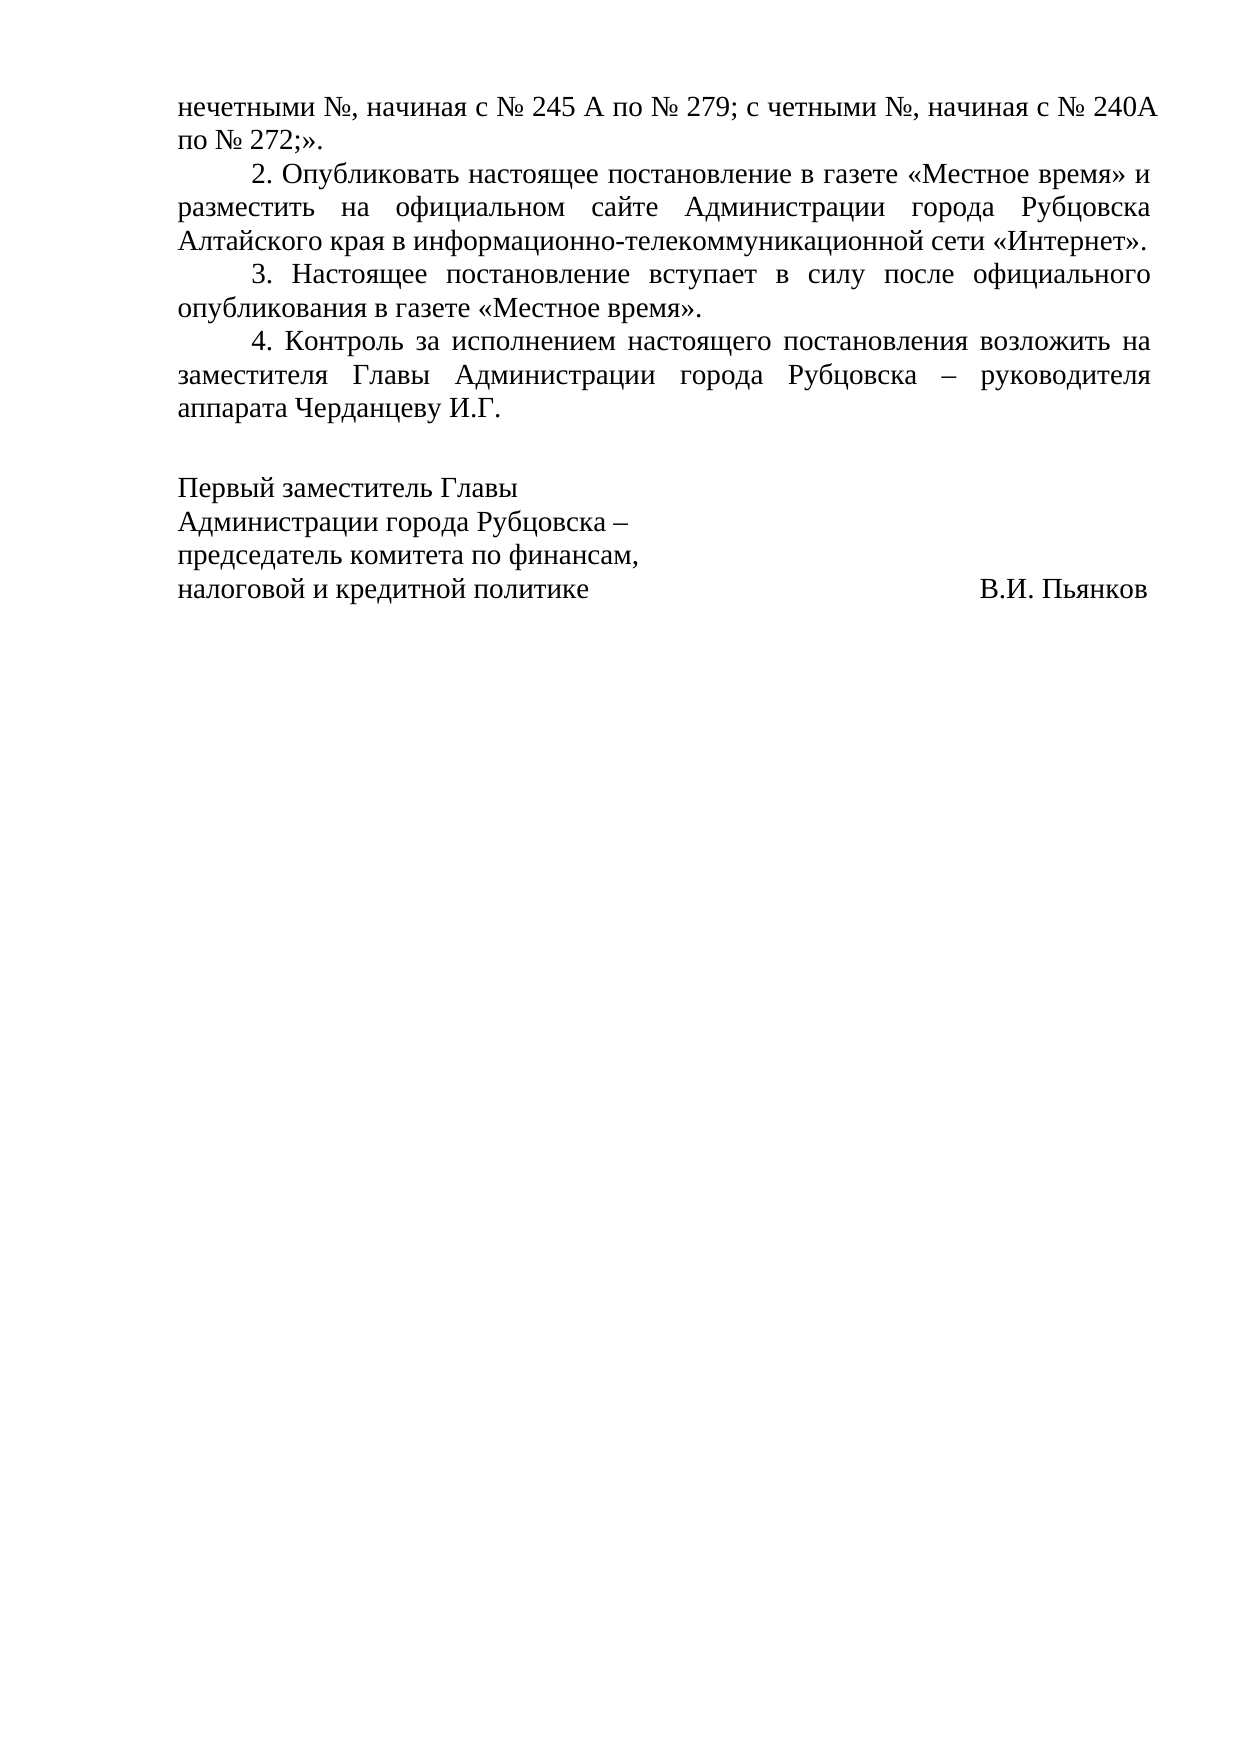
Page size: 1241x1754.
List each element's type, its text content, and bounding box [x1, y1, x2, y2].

text налоговой и кредитной политике В.И. Пьянков [177, 571, 1152, 604]
text Администрации города Рубцовска – [177, 504, 1152, 537]
text председатель комитета по финансам, [177, 537, 1152, 571]
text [177, 89, 1160, 156]
text 4. Контроль за исполнением настоящего постановления возложить на заместителя Главы Администрации города Рубцовска – руководителя аппарата Черданцеву И.Г. [177, 323, 1152, 424]
text 2. Опубликовать настоящее постановление в газете «Местное время» и разместить на официальном сайте Администрации города Рубцовска Алтайского края в информационно-телекоммуникационной сети «Интернет». [177, 156, 1152, 256]
text 3. Настоящее постановление вступает в силу после официального опубликования в газете «Местное время». [177, 256, 1152, 323]
text Первый заместитель Главы [177, 470, 1152, 504]
